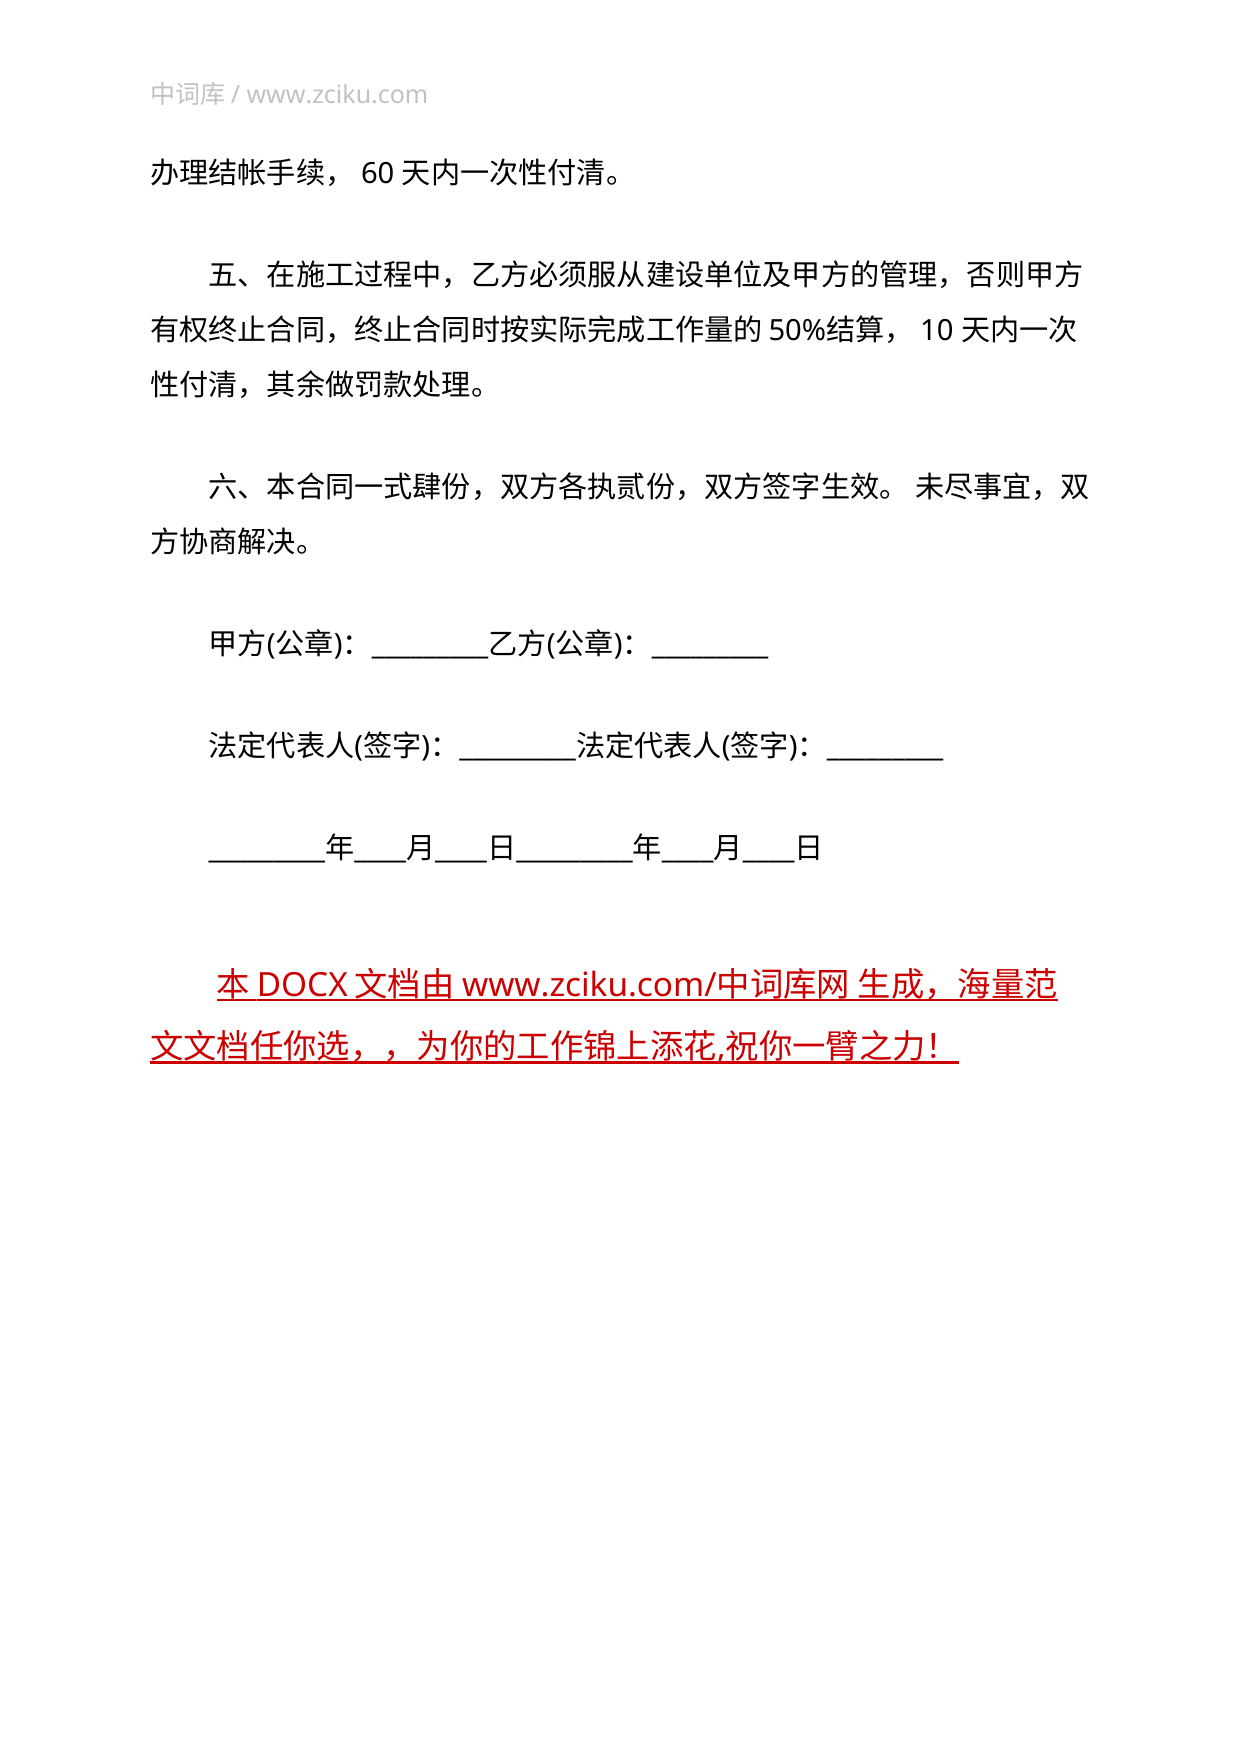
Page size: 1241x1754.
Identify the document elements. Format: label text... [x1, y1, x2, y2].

text 六、本合同一式肆份，双方各执贰份，双方签字生效。 未尽事宜，双方协商解决。 [150, 464, 1090, 561]
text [150, 150, 1090, 192]
text 五、在施工过程中，乙方必须服从建设单位及甲方的管理，否则甲方有权终止合同，终止合同时按实际完成工作量的50%结算， 10 天内一次性付清，其余做罚款处理。 [150, 252, 1090, 404]
text 甲方(公章)：_________乙方(公章)：_________ [150, 620, 1090, 663]
text _________年____月____日_________年____月____日 [150, 824, 1090, 867]
text 本DOCX文档由 www.zciku.com/中词库网 生成，海量范文文档任你选，，为你的工作锦上添花,祝你一臂之力！ [150, 957, 1090, 1069]
text 法定代表人(签字)：_________法定代表人(签字)：_________ [150, 722, 1090, 765]
